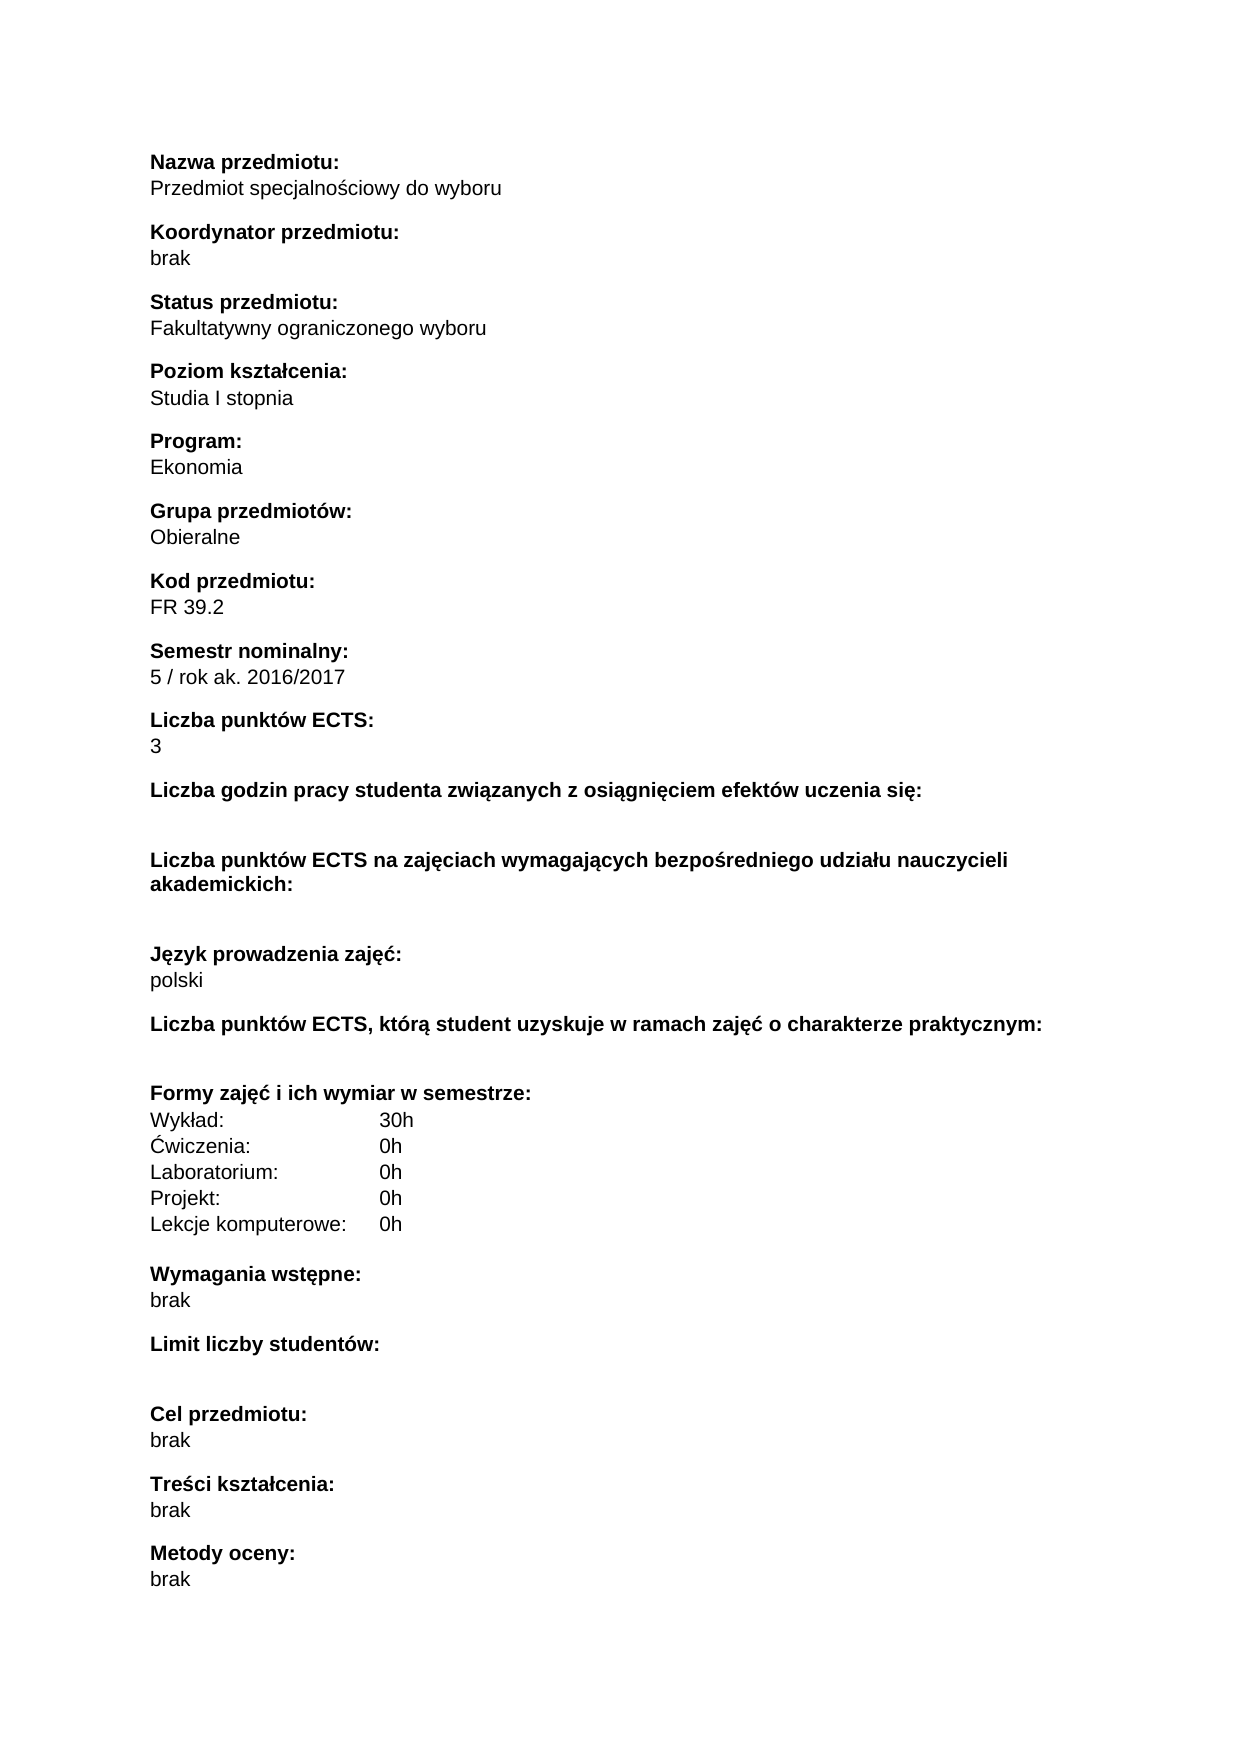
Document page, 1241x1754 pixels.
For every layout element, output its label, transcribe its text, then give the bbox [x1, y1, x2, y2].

table_header 30h [369, 1108, 597, 1132]
text Przedmiot specjalnościowy do wyboru [150, 176, 1090, 200]
table_cell Laboratorium: [140, 1160, 367, 1184]
text Grupa przedmiotów: [150, 499, 1090, 523]
table_cell Lekcje komputerowe: [140, 1212, 367, 1236]
table_header Wykład: [140, 1108, 367, 1132]
table_cell 0h [369, 1210, 597, 1236]
text Poziom kształcenia: [150, 359, 1090, 383]
text Liczba punktów ECTS na zajęciach wymagających bezpośredniego udziału nauczycieli akademickich: [150, 848, 1090, 896]
text Program: [150, 429, 1090, 453]
text Cel przedmiotu: [150, 1402, 1090, 1426]
text 5 / rok ak. 2016/2017 [150, 664, 1090, 688]
text brak [150, 1428, 1090, 1452]
table_cell 0h [369, 1132, 597, 1158]
text brak [150, 246, 1090, 270]
text Semestr nominalny: [150, 638, 1090, 662]
text Treści kształcenia: [150, 1471, 1090, 1495]
text Limit liczby studentów: [150, 1332, 1090, 1356]
text Liczba godzin pracy studenta związanych z osiągnięciem efektów uczenia się: [150, 778, 1090, 802]
text Obieralne [150, 525, 1090, 549]
text Ekonomia [150, 455, 1090, 479]
text Koordynator przedmiotu: [150, 220, 1090, 244]
table_cell Projekt: [140, 1186, 367, 1210]
text 3 [150, 734, 1090, 758]
text Wymagania wstępne: [150, 1262, 1090, 1286]
table_cell 0h [369, 1158, 597, 1184]
text Metody oceny: [150, 1541, 1090, 1565]
text Fakultatywny ograniczonego wyboru [150, 316, 1090, 339]
text Kod przedmiotu: [150, 569, 1090, 593]
text brak [150, 1567, 1090, 1591]
text FR 39.2 [150, 595, 1090, 619]
text Status przedmiotu: [150, 289, 1090, 313]
text Liczba punktów ECTS, którą student uzyskuje w ramach zajęć o charakterze praktycznym: [150, 1011, 1090, 1035]
table_cell Ćwiczenia: [140, 1134, 367, 1158]
text Język prowadzenia zajęć: [150, 942, 1090, 966]
text polski [150, 968, 1090, 992]
text Liczba punktów ECTS: [150, 708, 1090, 732]
text Formy zajęć i ich wymiar w semestrze: [150, 1081, 1090, 1105]
text brak [150, 1497, 1090, 1521]
text Studia I stopnia [150, 385, 1090, 409]
text brak [150, 1288, 1090, 1312]
table_cell 0h [369, 1184, 597, 1210]
text Nazwa przedmiotu: [150, 150, 1090, 174]
